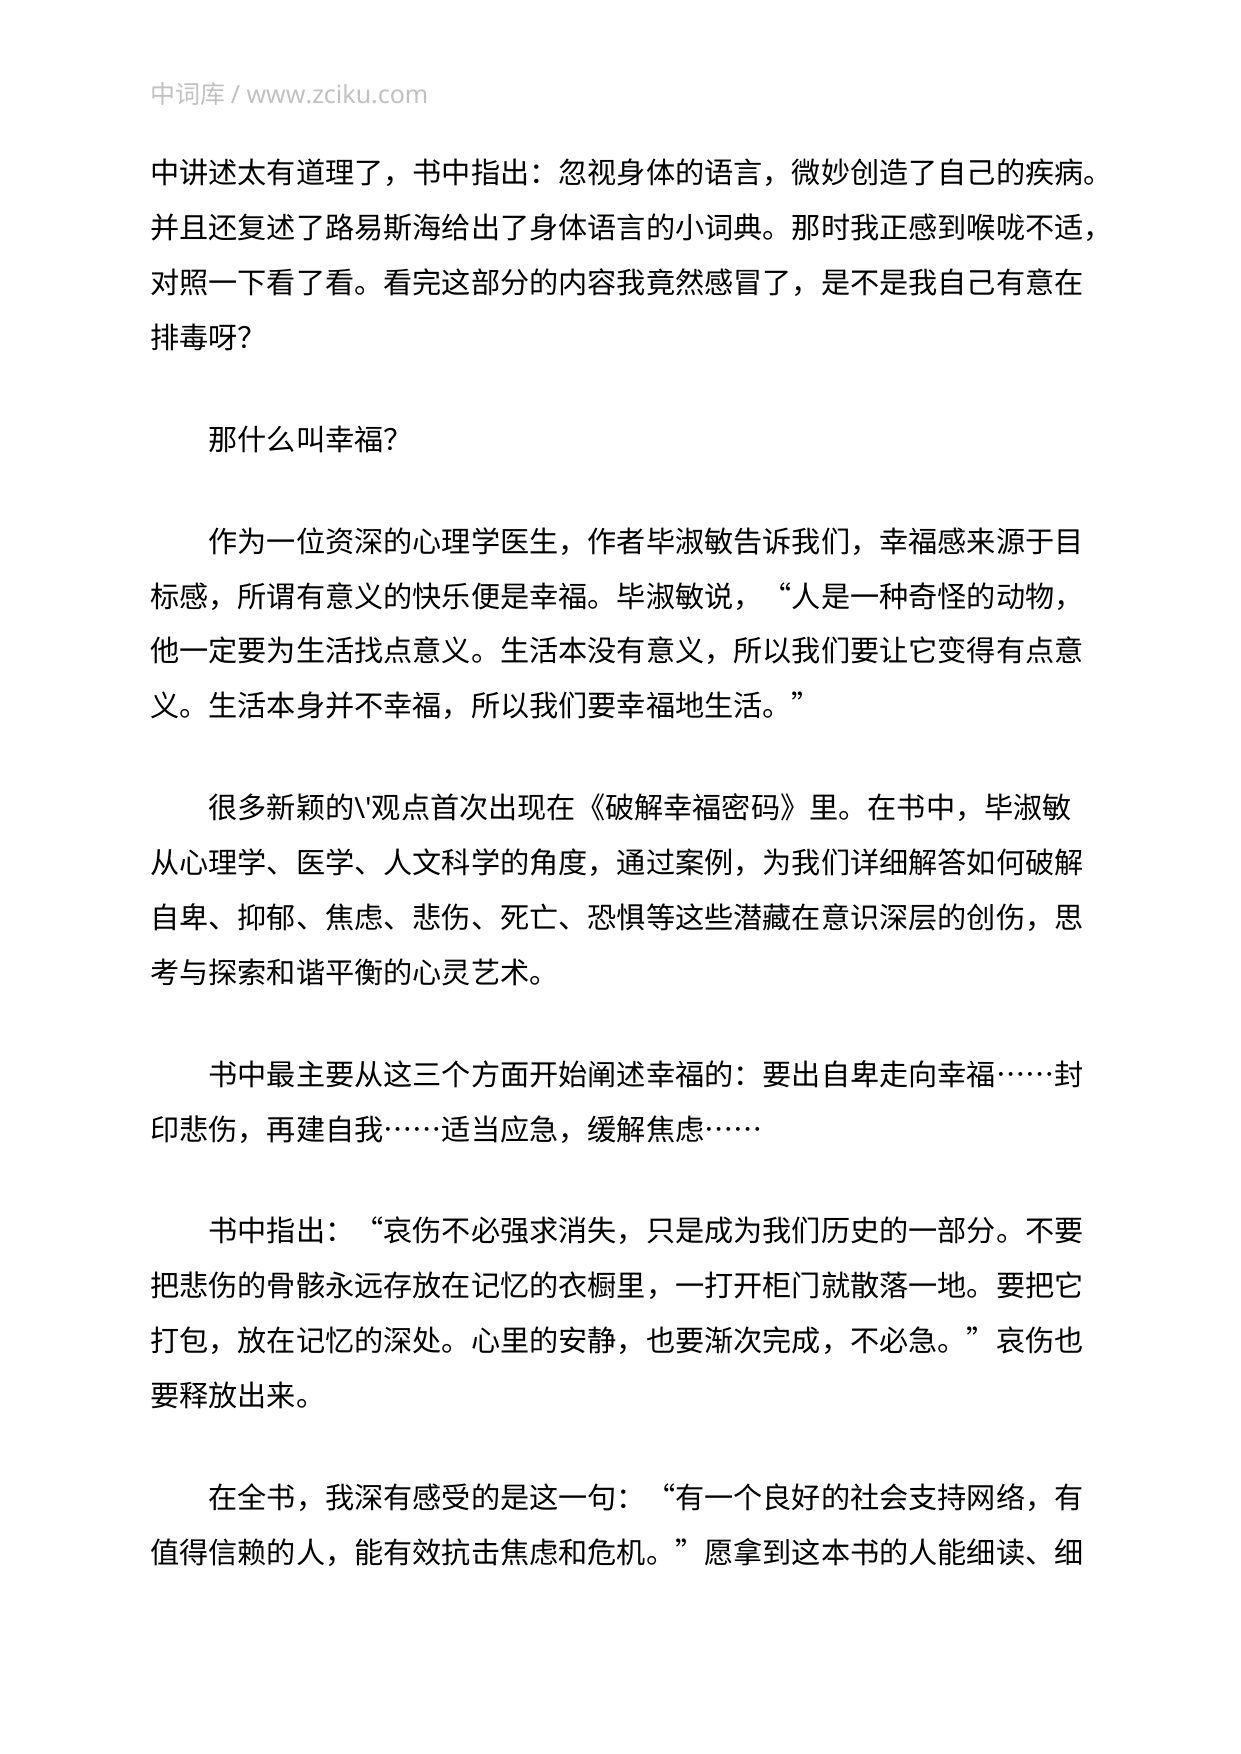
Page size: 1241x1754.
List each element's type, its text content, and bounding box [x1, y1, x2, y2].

text 书中最主要从这三个方面开始阐述幸福的：要出自卑走向幸福……封印悲伤，再建自我……适当应急，缓解焦虑…… [150, 1051, 1090, 1148]
text 书中指出：“哀伤不必强求消失，只是成为我们历史的一部分。不要把悲伤的骨骸永远存放在记忆的衣橱里，一打开柜门就散落一地。要把它打包，放在记忆的深处。心里的安静，也要渐次完成，不必急。”哀伤也要释放出来。 [150, 1208, 1090, 1415]
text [150, 150, 1090, 357]
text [150, 1474, 1090, 1572]
text 很多新颖的\'观点首次出现在《破解幸福密码》里。在书中，毕淑敏从心理学、医学、人文科学的角度，通过案例，为我们详细解答如何破解自卑、抑郁、焦虑、悲伤、死亡、恐惧等这些潜藏在意识深层的创伤，思考与探索和谐平衡的心灵艺术。 [150, 785, 1090, 992]
text 那什么叫幸福？ [150, 416, 1090, 459]
text 作为一位资深的心理学医生，作者毕淑敏告诉我们，幸福感来源于目标感，所谓有意义的快乐便是幸福。毕淑敏说，“人是一种奇怪的动物，他一定要为生活找点意义。生活本没有意义，所以我们要让它变得有点意义。生活本身并不幸福，所以我们要幸福地生活。” [150, 518, 1090, 725]
